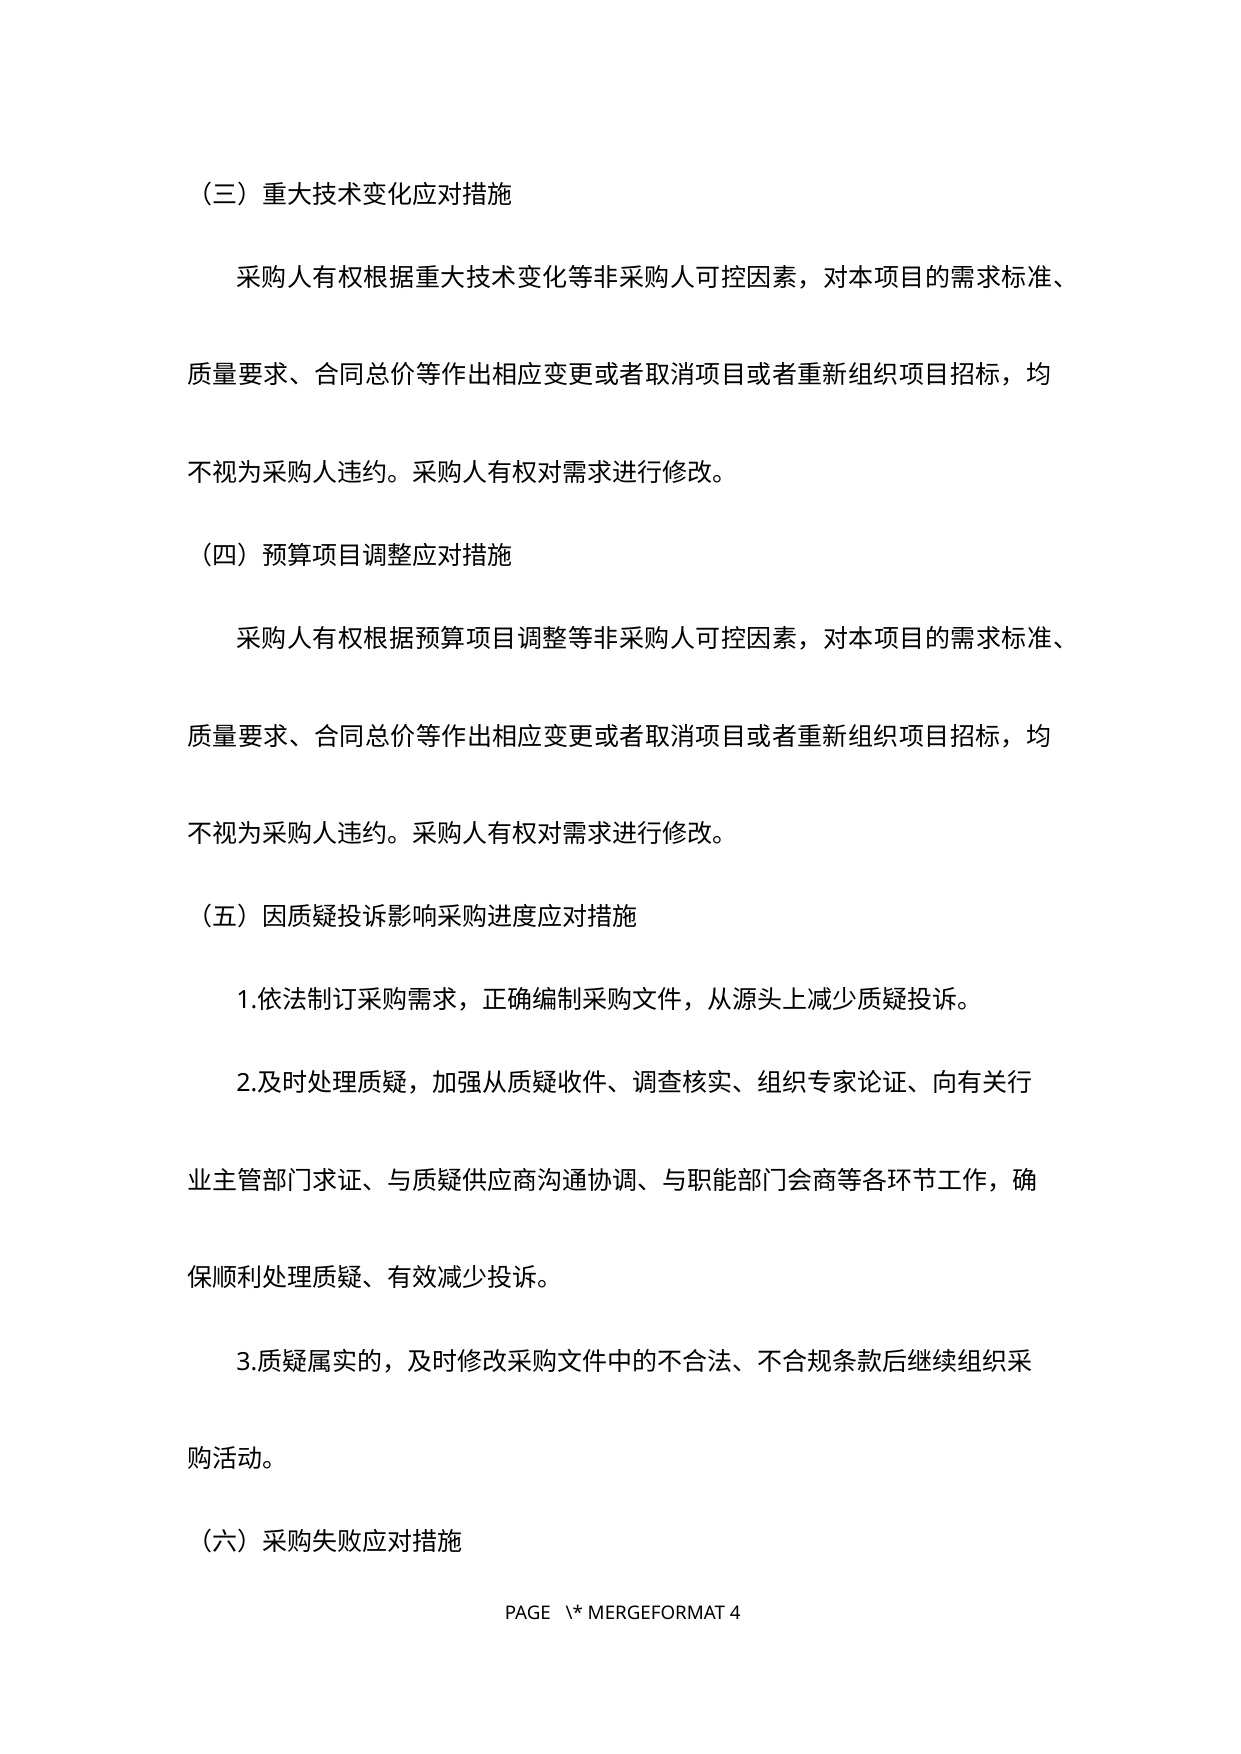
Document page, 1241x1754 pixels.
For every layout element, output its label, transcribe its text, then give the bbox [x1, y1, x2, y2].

text 3.质疑属实的，及时修改采购文件中的不合法、不合规条款后继续组织采购活动。 [187, 1327, 1053, 1489]
text 2.及时处理质疑，加强从质疑收件、调查核实、组织专家论证、向有关行业主管部门求证、与质疑供应商沟通协调、与职能部门会商等各环节工作，确保顺利处理质疑、有效减少投诉。 [187, 1048, 1053, 1308]
text （四）预算项目调整应对措施 [187, 521, 1053, 586]
text （三）重大技术变化应对措施 [187, 160, 1053, 225]
text 采购人有权根据预算项目调整等非采购人可控因素，对本项目的需求标准、质量要求、合同总价等作出相应变更或者取消项目或者重新组织项目招标，均不视为采购人违约。采购人有权对需求进行修改。 [187, 604, 1053, 864]
text （六）采购失败应对措施 [187, 1507, 1053, 1572]
text 1.依法制订采购需求，正确编制采购文件，从源头上减少质疑投诉。 [187, 965, 1053, 1030]
text （五）因质疑投诉影响采购进度应对措施 [187, 882, 1053, 947]
text 采购人有权根据重大技术变化等非采购人可控因素，对本项目的需求标准、质量要求、合同总价等作出相应变更或者取消项目或者重新组织项目招标，均不视为采购人违约。采购人有权对需求进行修改。 [187, 243, 1053, 503]
